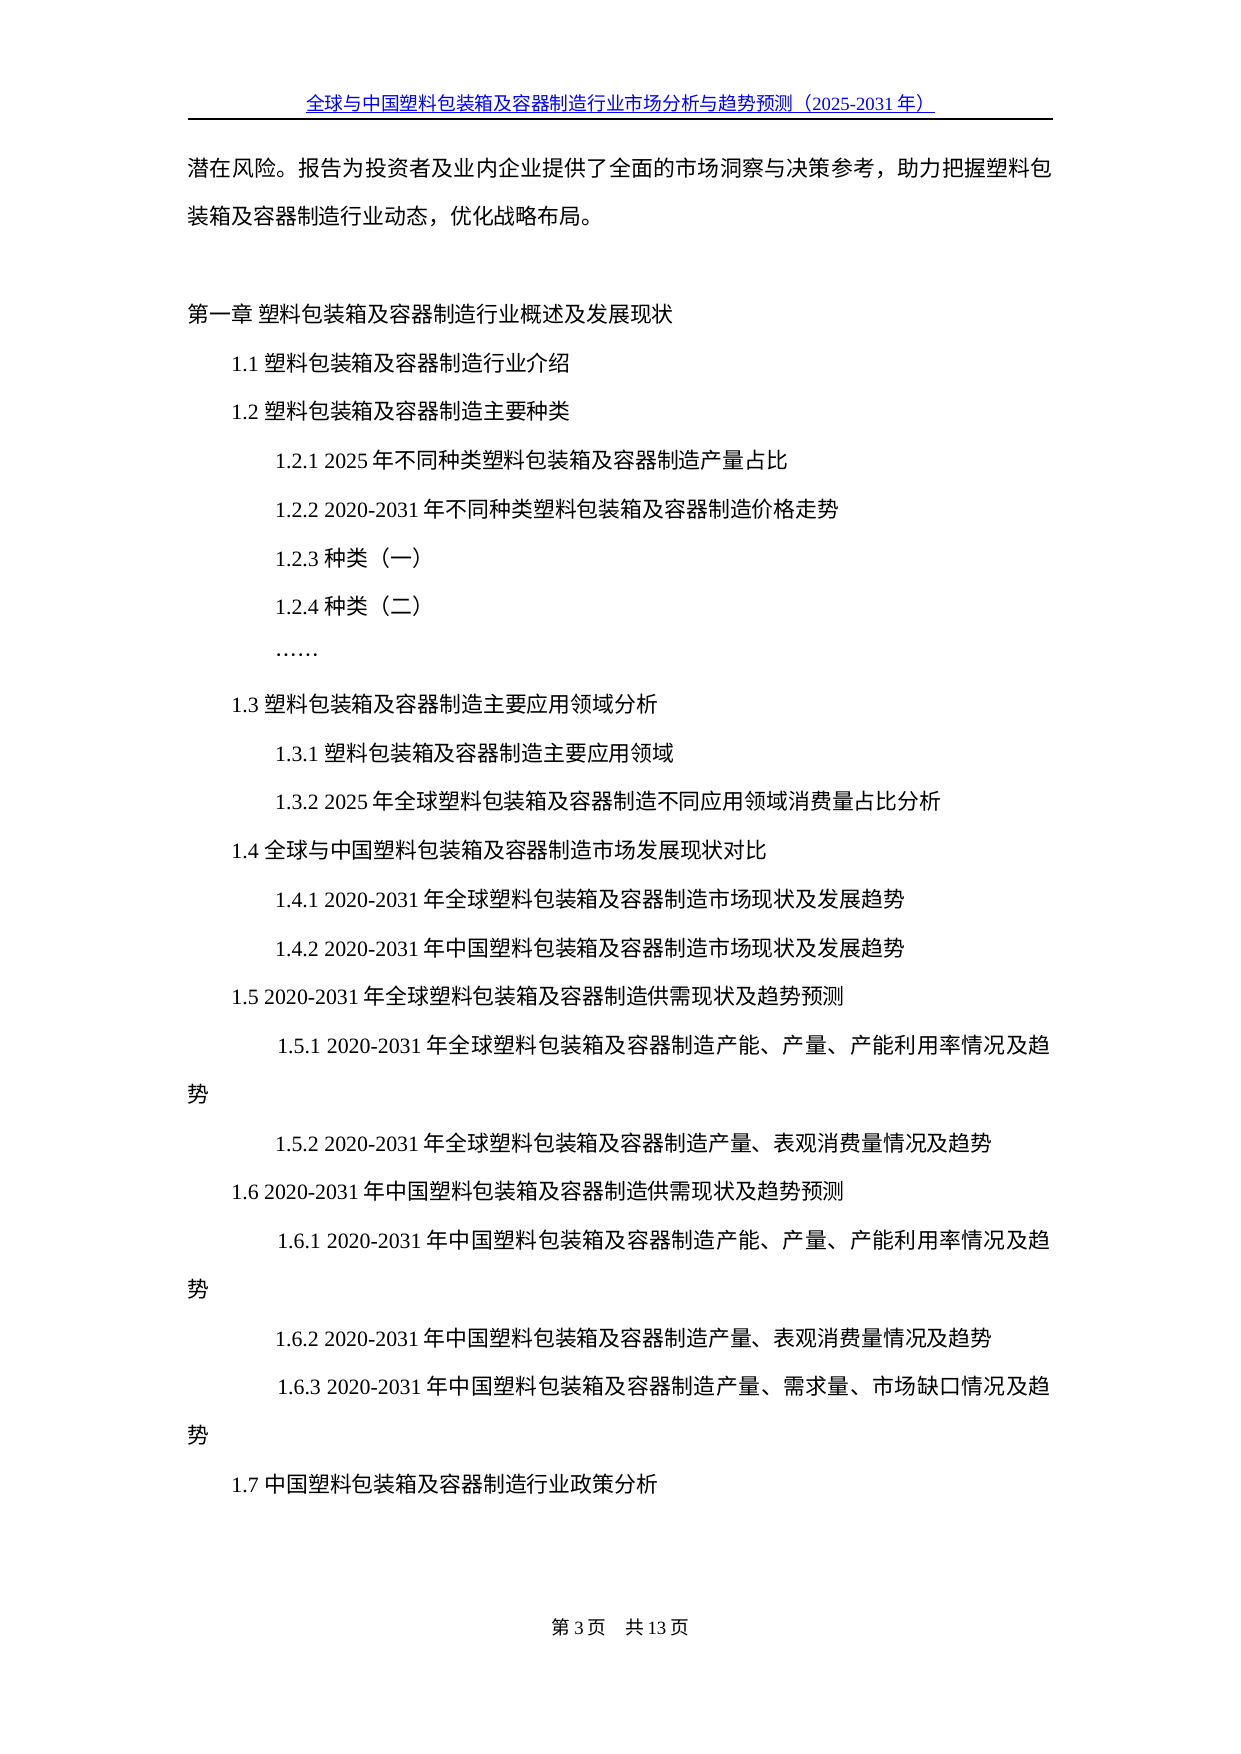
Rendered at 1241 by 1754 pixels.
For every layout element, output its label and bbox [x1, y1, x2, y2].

text [187, 150, 1053, 1499]
